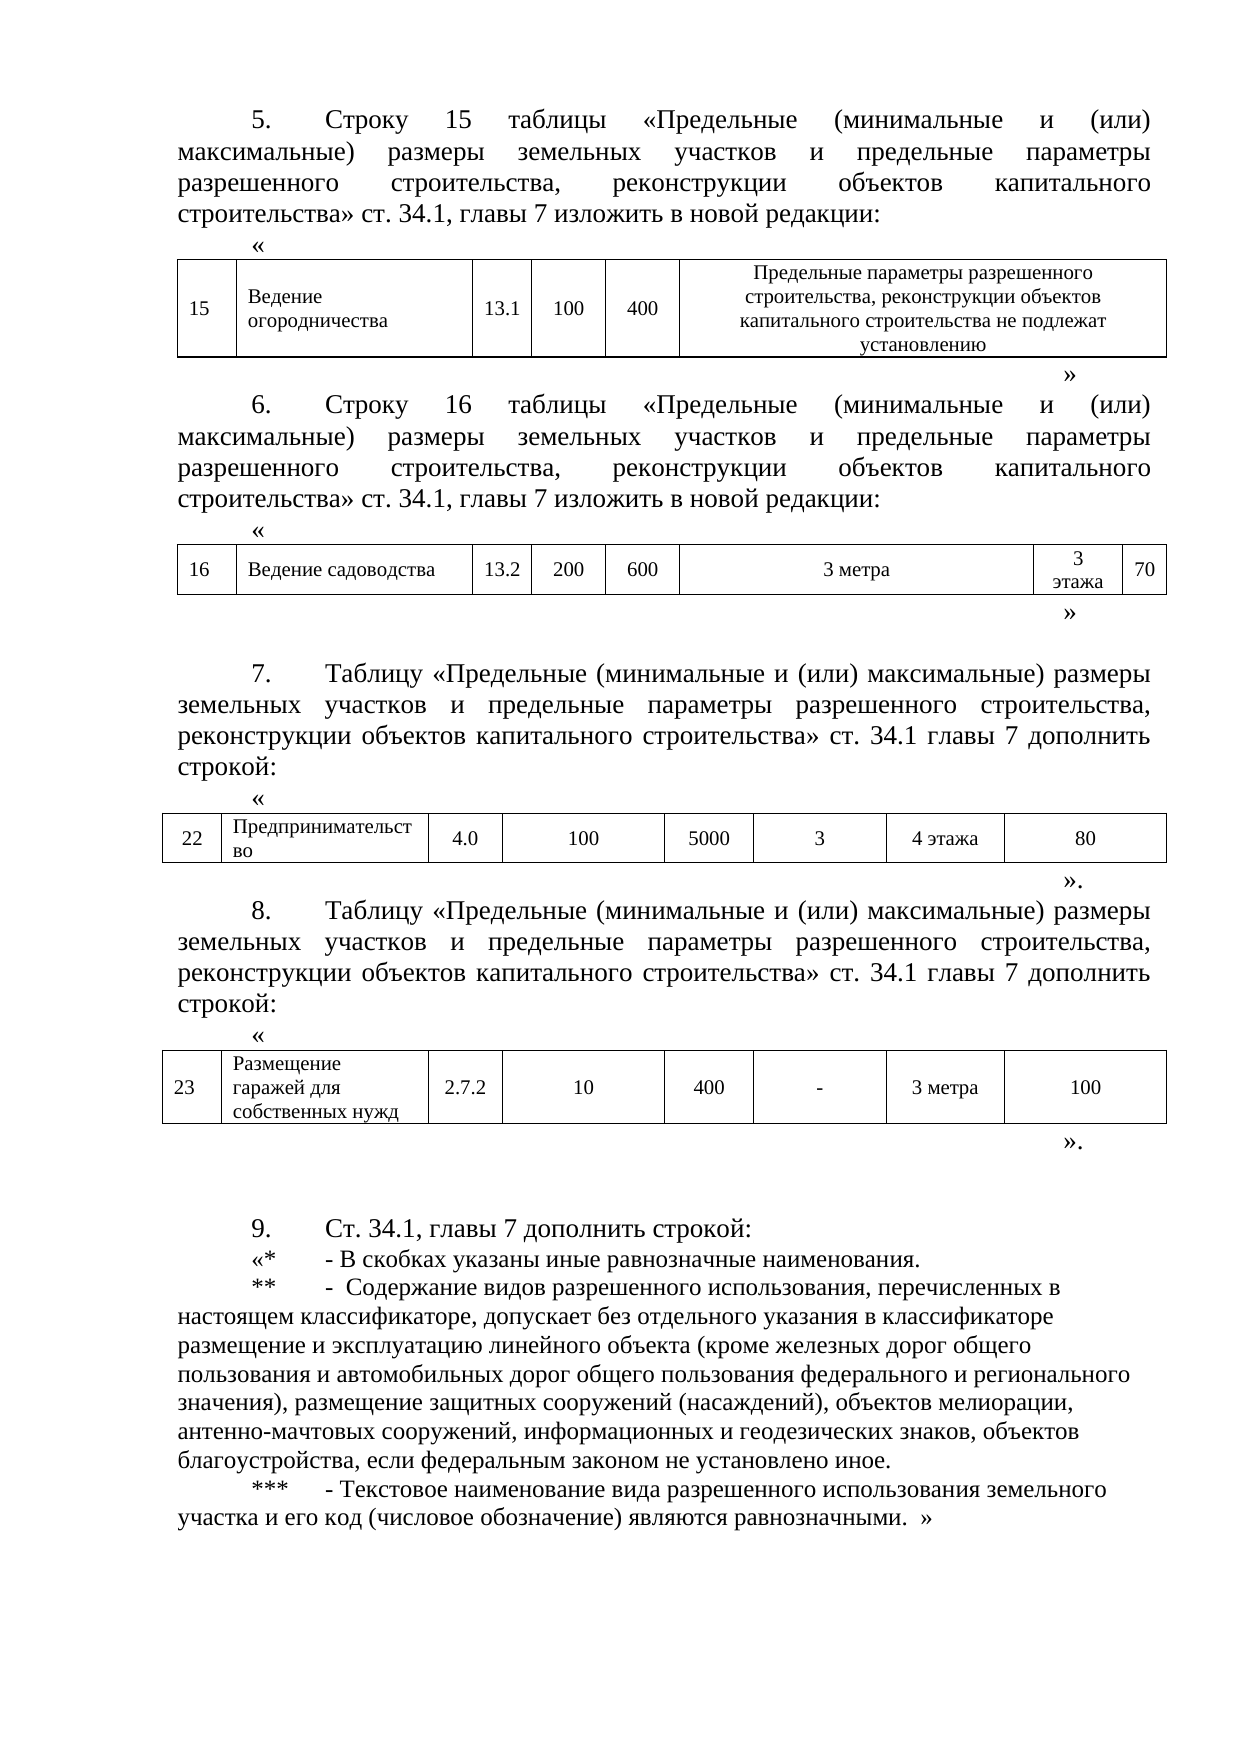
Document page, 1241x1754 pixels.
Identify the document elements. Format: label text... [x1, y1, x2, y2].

table_header 400 [665, 1051, 753, 1123]
table_header 4.0 [429, 814, 502, 862]
text ». [177, 1124, 1152, 1155]
table_header 13.2 [473, 545, 531, 593]
text 6. Строку 16 таблицы «Предельные (минимальные и (или) максимальные) размеры земельных участков и предельные параметры разрешенного строительства, реконструкции объектов капитального строительства» ст. 34.1, главы 7 изложить в новой редакции: [177, 389, 1152, 513]
table_header 15 [178, 260, 236, 356]
table_header 3 метра [887, 1051, 1004, 1123]
table_header Ведение садоводства [237, 545, 472, 593]
text ** - Содержание видов разрешенного использования, перечисленных в настоящем классификаторе, допускает без отдельного указания в классификаторе размещение и эксплуатацию линейного объекта (кроме железных дорог общего пользования и автомобильных дорог общего пользования федерального и регионального значения), размещение защитных сооружений (насаждений), объектов мелиорации, антенно-мачтовых сооружений, информационных и геодезических знаков, объектов благоустройства, если федеральным законом не установлено иное. [177, 1272, 1152, 1474]
text » [177, 358, 1152, 389]
text ». [177, 863, 1152, 894]
table_header Предельные параметры разрешенного строительства, реконструкции объектов капитального строительства не подлежат установлению [680, 260, 1166, 356]
table_header 100 [503, 814, 664, 862]
table_header Размещение гаражей для собственных нужд [222, 1051, 428, 1123]
table_header 3 [754, 814, 886, 862]
table_header 100 [532, 260, 605, 356]
table_header 4 этажа [887, 814, 1004, 862]
table_header Ведение огородничества [237, 260, 472, 356]
text 5. Строку 15 таблицы «Предельные (минимальные и (или) максимальные) размеры земельных участков и предельные параметры разрешенного строительства, реконструкции объектов капитального строительства» ст. 34.1, главы 7 изложить в новой редакции: [177, 103, 1152, 228]
table_header 5000 [665, 814, 753, 862]
text «* - В скобках указаны иные равнозначные наименования. [177, 1244, 1152, 1272]
text « [177, 781, 1152, 813]
table_header 70 [1123, 545, 1166, 593]
table_header 2.7.2 [429, 1051, 502, 1123]
text *** - Текстовое наименование вида разрешенного использования земельного участка и его код (числовое обозначение) являются равнозначными. » [177, 1474, 1152, 1531]
text « [177, 1018, 1152, 1050]
table_header 22 [163, 814, 221, 862]
text » [177, 595, 1152, 626]
table_header 200 [532, 545, 605, 593]
table_header Предпринимательство [222, 814, 428, 862]
text 7. Таблицу «Предельные (минимальные и (или) максимальные) размеры земельных участков и предельные параметры разрешенного строительства, реконструкции объектов капитального строительства» ст. 34.1 главы 7 дополнить строкой: [177, 657, 1152, 781]
table_header 10 [503, 1051, 664, 1123]
text « [177, 513, 1152, 544]
text « [177, 228, 1152, 259]
table_header 100 [1005, 1051, 1166, 1123]
table_header 600 [606, 545, 679, 593]
table_header 16 [178, 545, 236, 593]
table_header - [754, 1051, 886, 1123]
table_header 23 [163, 1051, 221, 1123]
table_header 80 [1005, 814, 1166, 862]
table_header 3 этажа [1034, 545, 1122, 593]
table_header 13.1 [473, 260, 531, 356]
table_header 3 метра [680, 545, 1033, 593]
table_header 400 [606, 260, 679, 356]
text 8. Таблицу «Предельные (минимальные и (или) максимальные) размеры земельных участков и предельные параметры разрешенного строительства, реконструкции объектов капитального строительства» ст. 34.1 главы 7 дополнить строкой: [177, 894, 1152, 1018]
text 9. Ст. 34.1, главы 7 дополнить строкой: [177, 1213, 1152, 1244]
